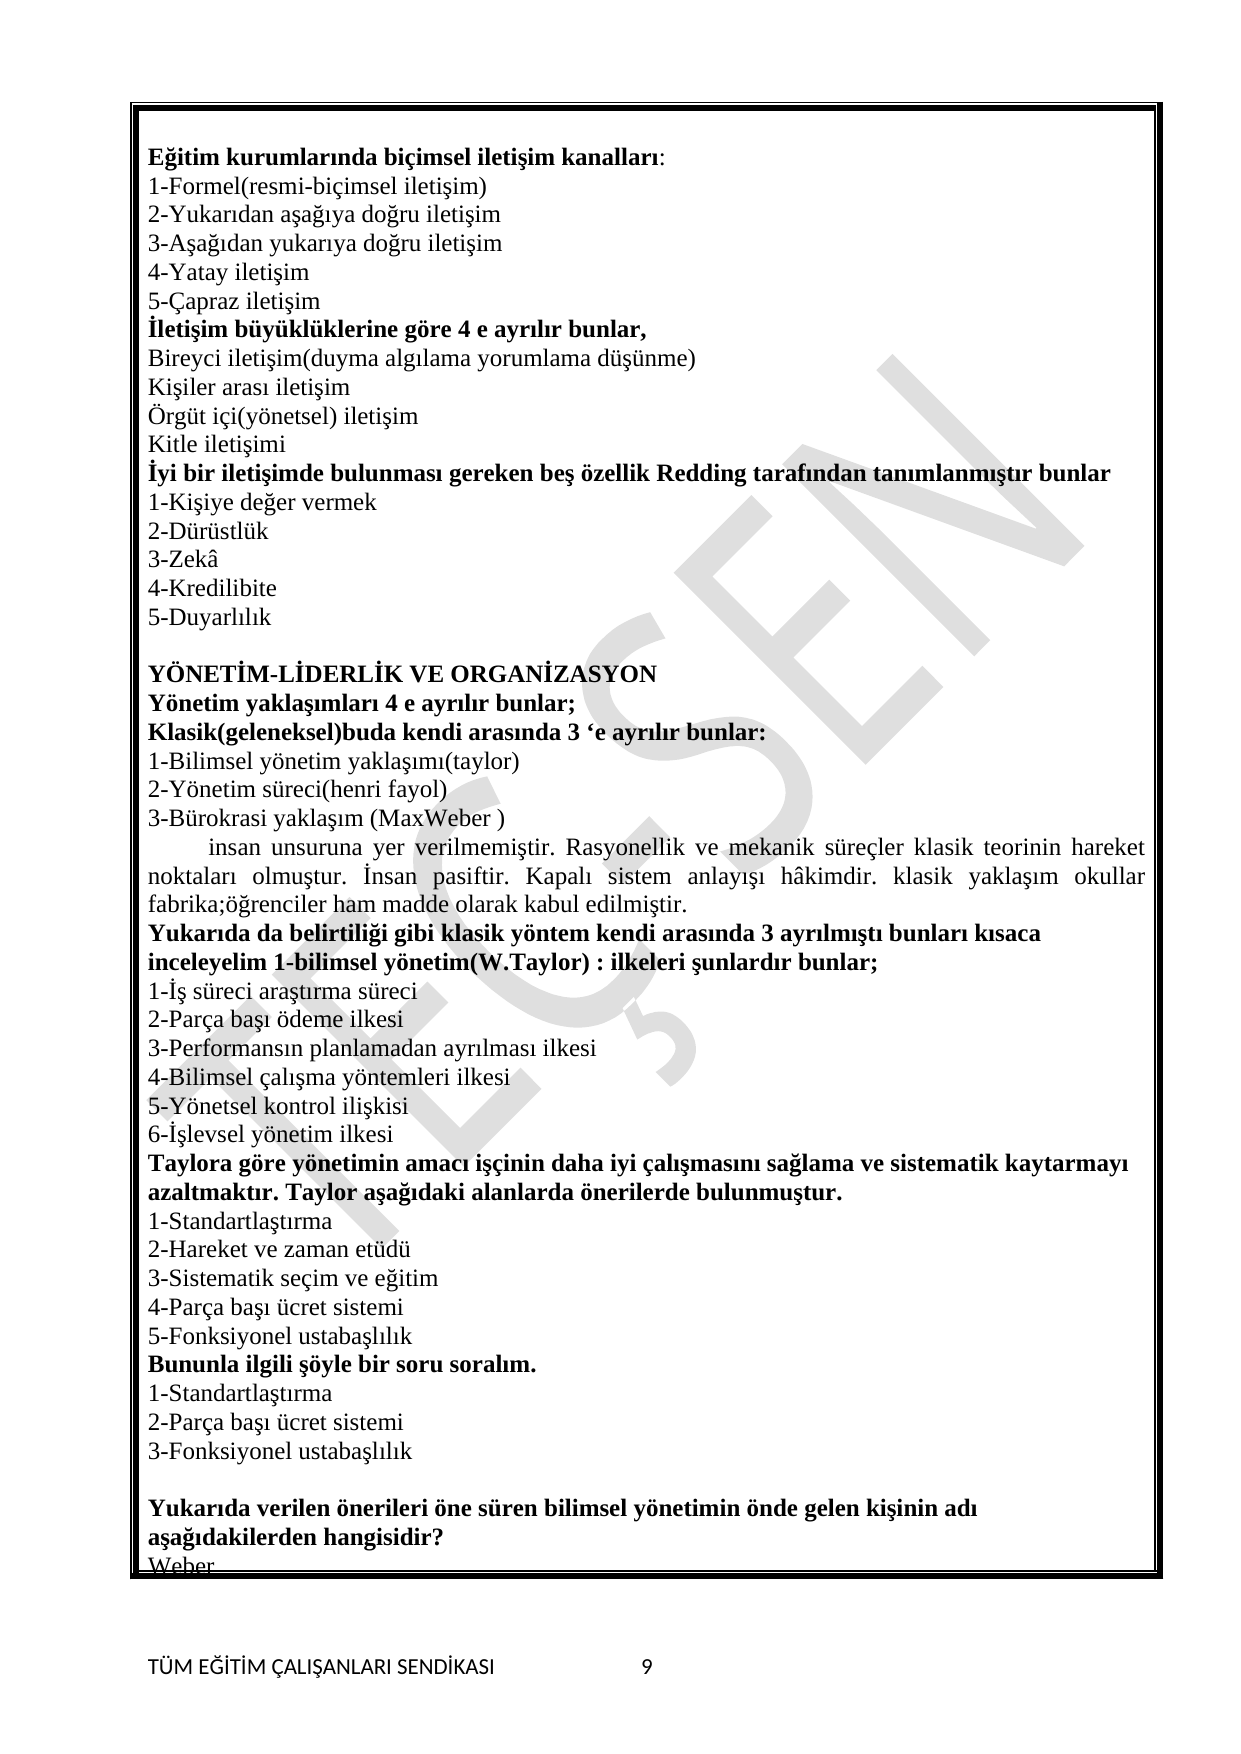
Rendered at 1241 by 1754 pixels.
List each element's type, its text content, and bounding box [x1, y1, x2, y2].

text 2-Hareket ve zaman etüdü [148, 1234, 1146, 1263]
text 2-Dürüstlük [148, 516, 1146, 544]
text 1-İş süreci araştırma süreci [148, 976, 1146, 1004]
text 5-Duyarlılık [148, 602, 1146, 631]
text 3-Bürokrasi yaklaşım (MaxWeber ) [148, 803, 1146, 832]
text Örgüt içi(yönetsel) iletişim [148, 401, 1146, 429]
text 4-Yatay iletişim [148, 257, 1146, 286]
text 4-Bilimsel çalışma yöntemleri ilkesi [148, 1062, 1146, 1091]
text 1-Standartlaştırma [148, 1206, 1146, 1234]
text İyi bir iletişimde bulunması gereken beş özellik Redding tarafından tanımlanmıştır bunlar [148, 458, 1146, 487]
text 5-Fonksiyonel ustabaşlılık [148, 1321, 1146, 1349]
text 3-Fonksiyonel ustabaşlılık [148, 1436, 1146, 1464]
text Taylora göre yönetimin amacı işçinin daha iyi çalışmasını sağlama ve sistematik kaytarmayı azaltmaktır. Taylor aşağıdaki alanlarda önerilerde bulunmuştur. [148, 1148, 1146, 1206]
text Kitle iletişimi [148, 429, 1146, 458]
text İletişim büyüklüklerine göre 4 e ayrılır bunlar, [148, 314, 1146, 343]
text 6-İşlevsel yönetim ilkesi [148, 1119, 1146, 1148]
text Kişiler arası iletişim [148, 372, 1146, 401]
text 3-Performansın planlamadan ayrılması ilkesi [148, 1033, 1146, 1062]
text Yukarıda verilen önerileri öne süren bilimsel yönetimin önde gelen kişinin adı aşağıdakilerden hangisidir? [148, 1493, 1146, 1551]
text 1-Formel(resmi-biçimsel iletişim) [148, 171, 1146, 199]
text 3-Zekâ [148, 544, 1146, 573]
text 3-Aşağıdan yukarıya doğru iletişim [148, 228, 1146, 257]
text 1-Bilimsel yönetim yaklaşımı(taylor) [148, 746, 1146, 774]
text Weber [148, 1551, 1146, 1570]
text 5-Yönetsel kontrol ilişkisi [148, 1091, 1146, 1119]
text Yönetim yaklaşımları 4 e ayrılır bunlar; [148, 688, 1146, 717]
text Klasik(geleneksel)buda kendi arasında 3 ‘e ayrılır bunlar: [148, 717, 1146, 746]
text 1-Standartlaştırma [148, 1378, 1146, 1407]
text Yukarıda da belirtiliği gibi klasik yöntem kendi arasında 3 ayrılmıştı bunları kısaca inceleyelim 1-bilimsel yönetim(W.Taylor) : ilkeleri şunlardır bunlar; [148, 918, 1146, 976]
text 3-Sistematik seçim ve eğitim [148, 1263, 1146, 1292]
text Bununla ilgili şöyle bir soru soralım. [148, 1349, 1146, 1378]
text 1-Kişiye değer vermek [148, 487, 1146, 516]
text 2-Parça başı ödeme ilkesi [148, 1004, 1146, 1033]
text 2-Yukarıdan aşağıya doğru iletişim [148, 199, 1146, 228]
text 2-Parça başı ücret sistemi [148, 1407, 1146, 1436]
text YÖNETİM-LİDERLİK VE ORGANİZASYON [148, 659, 1146, 688]
text 2-Yönetim süreci(henri fayol) [148, 774, 1146, 803]
text 5-Çapraz iletişim [148, 286, 1146, 314]
text insan unsuruna yer verilmemiştir. Rasyonellik ve mekanik süreçler klasik teorinin hareket noktaları olmuştur. İnsan pasiftir. Kapalı sistem anlayışı hâkimdir. klasik yaklaşım okullar fabrika;öğrenciler ham madde olarak kabul edilmiştir. [148, 832, 1146, 918]
text 4-Parça başı ücret sistemi [148, 1292, 1146, 1321]
text Bireyci iletişim(duyma algılama yorumlama düşünme) [148, 343, 1146, 372]
text Eğitim kurumlarında biçimsel iletişim kanalları: [148, 142, 1146, 171]
text 4-Kredilibite [148, 573, 1146, 602]
